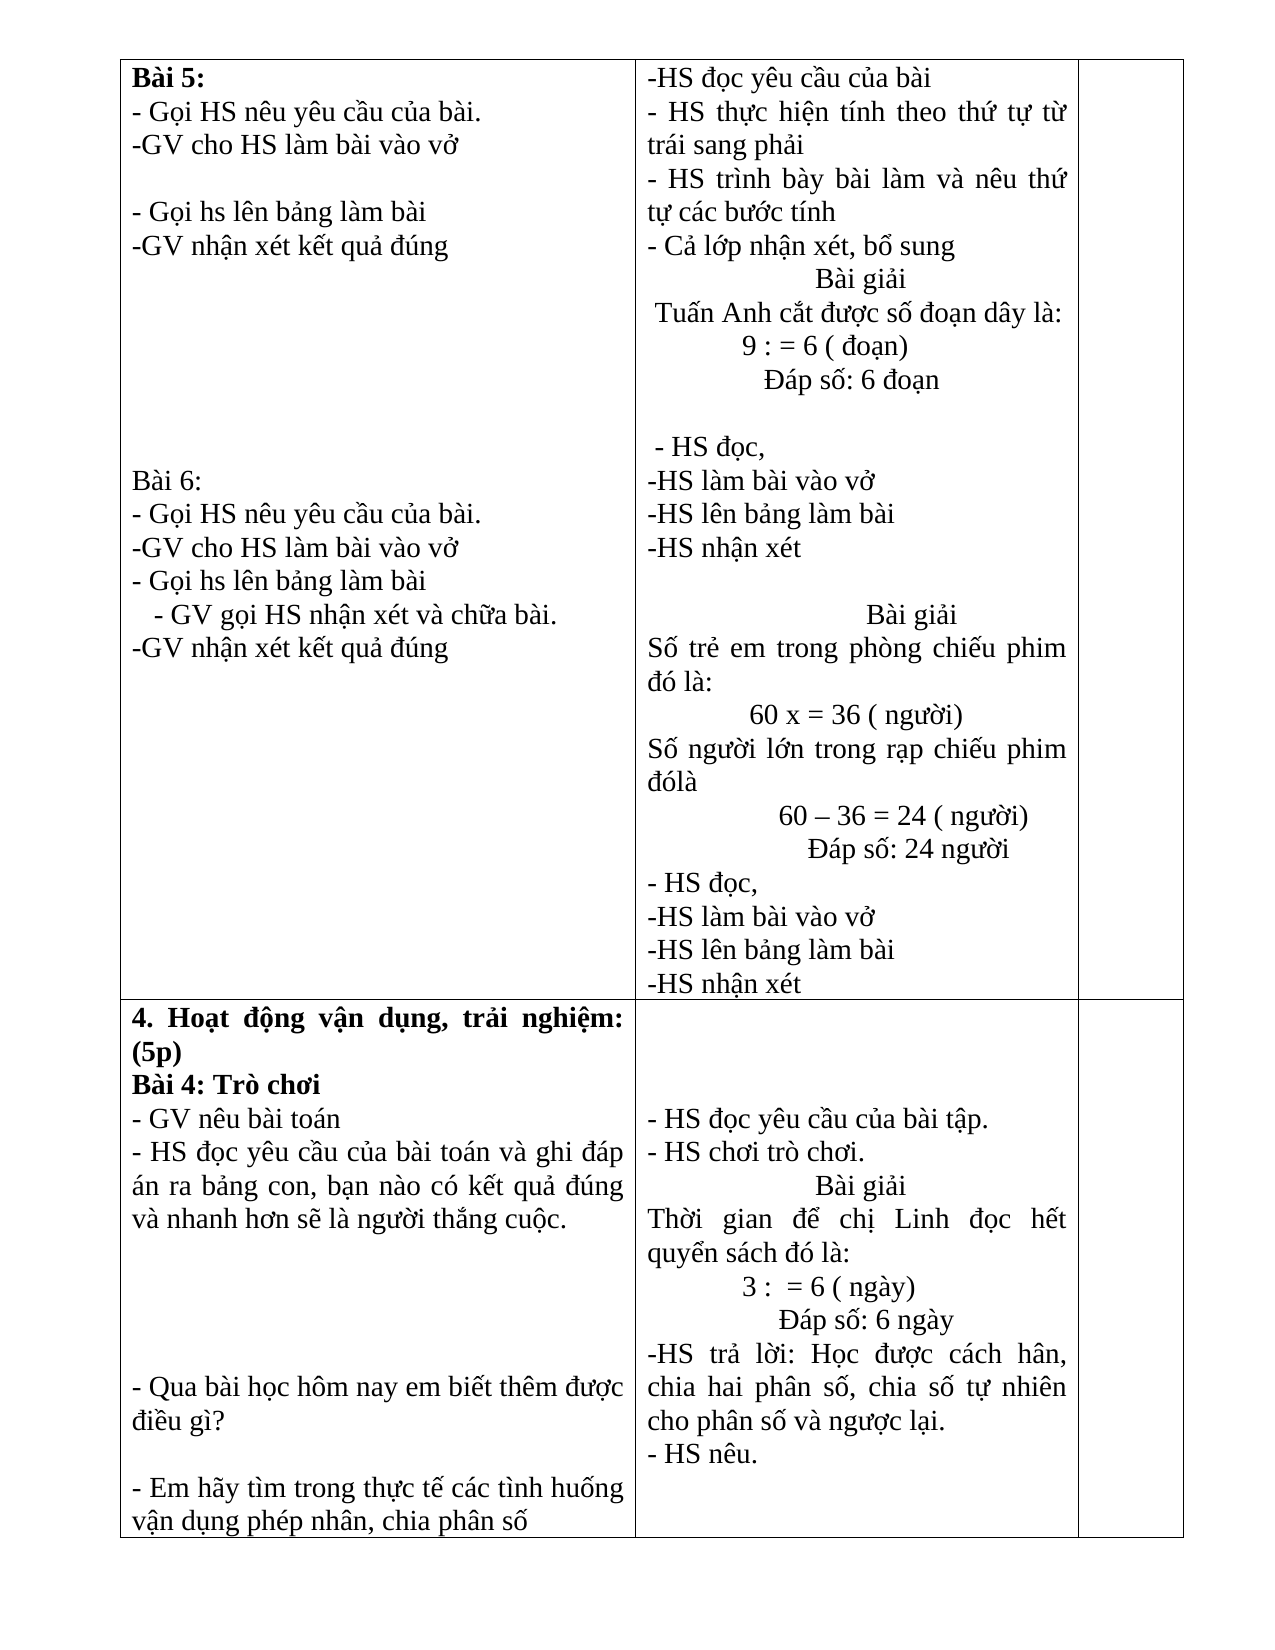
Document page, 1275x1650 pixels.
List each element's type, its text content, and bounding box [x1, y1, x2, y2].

table_cell [1079, 1000, 1183, 1537]
table_cell 4. Hoạt động vận dụng, trải nghiệm: (5p) Bài 4: Trò chơi - GV nêu bài toán - HS đọc yêu cầu của bài toán và ghi đáp án ra bảng con, bạn nào có kết quả đúng và nhanh hơn sẽ là người thắng cuộc. - Qua bài học hôm nay em biết thêm được điều gì? - Em hãy tìm trong thực tế các tình huống vận dụng phép nhân, chia phân số [121, 1000, 635, 1537]
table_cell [1079, 60, 1183, 999]
table_cell - HS đọc yêu cầu của bài tập. - HS chơi trò chơi. Bài giải Thời gian để chị Linh đọc hết quyển sách đó là: 3 : = 6 ( ngày) Đáp số: 6 ngày -HS trả lời: Học được cách hân, chia hai phân số, chia số tự nhiên cho phân số và ngược lại. - HS nêu. [636, 1000, 1078, 1537]
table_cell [121, 60, 635, 999]
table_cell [636, 60, 1078, 999]
